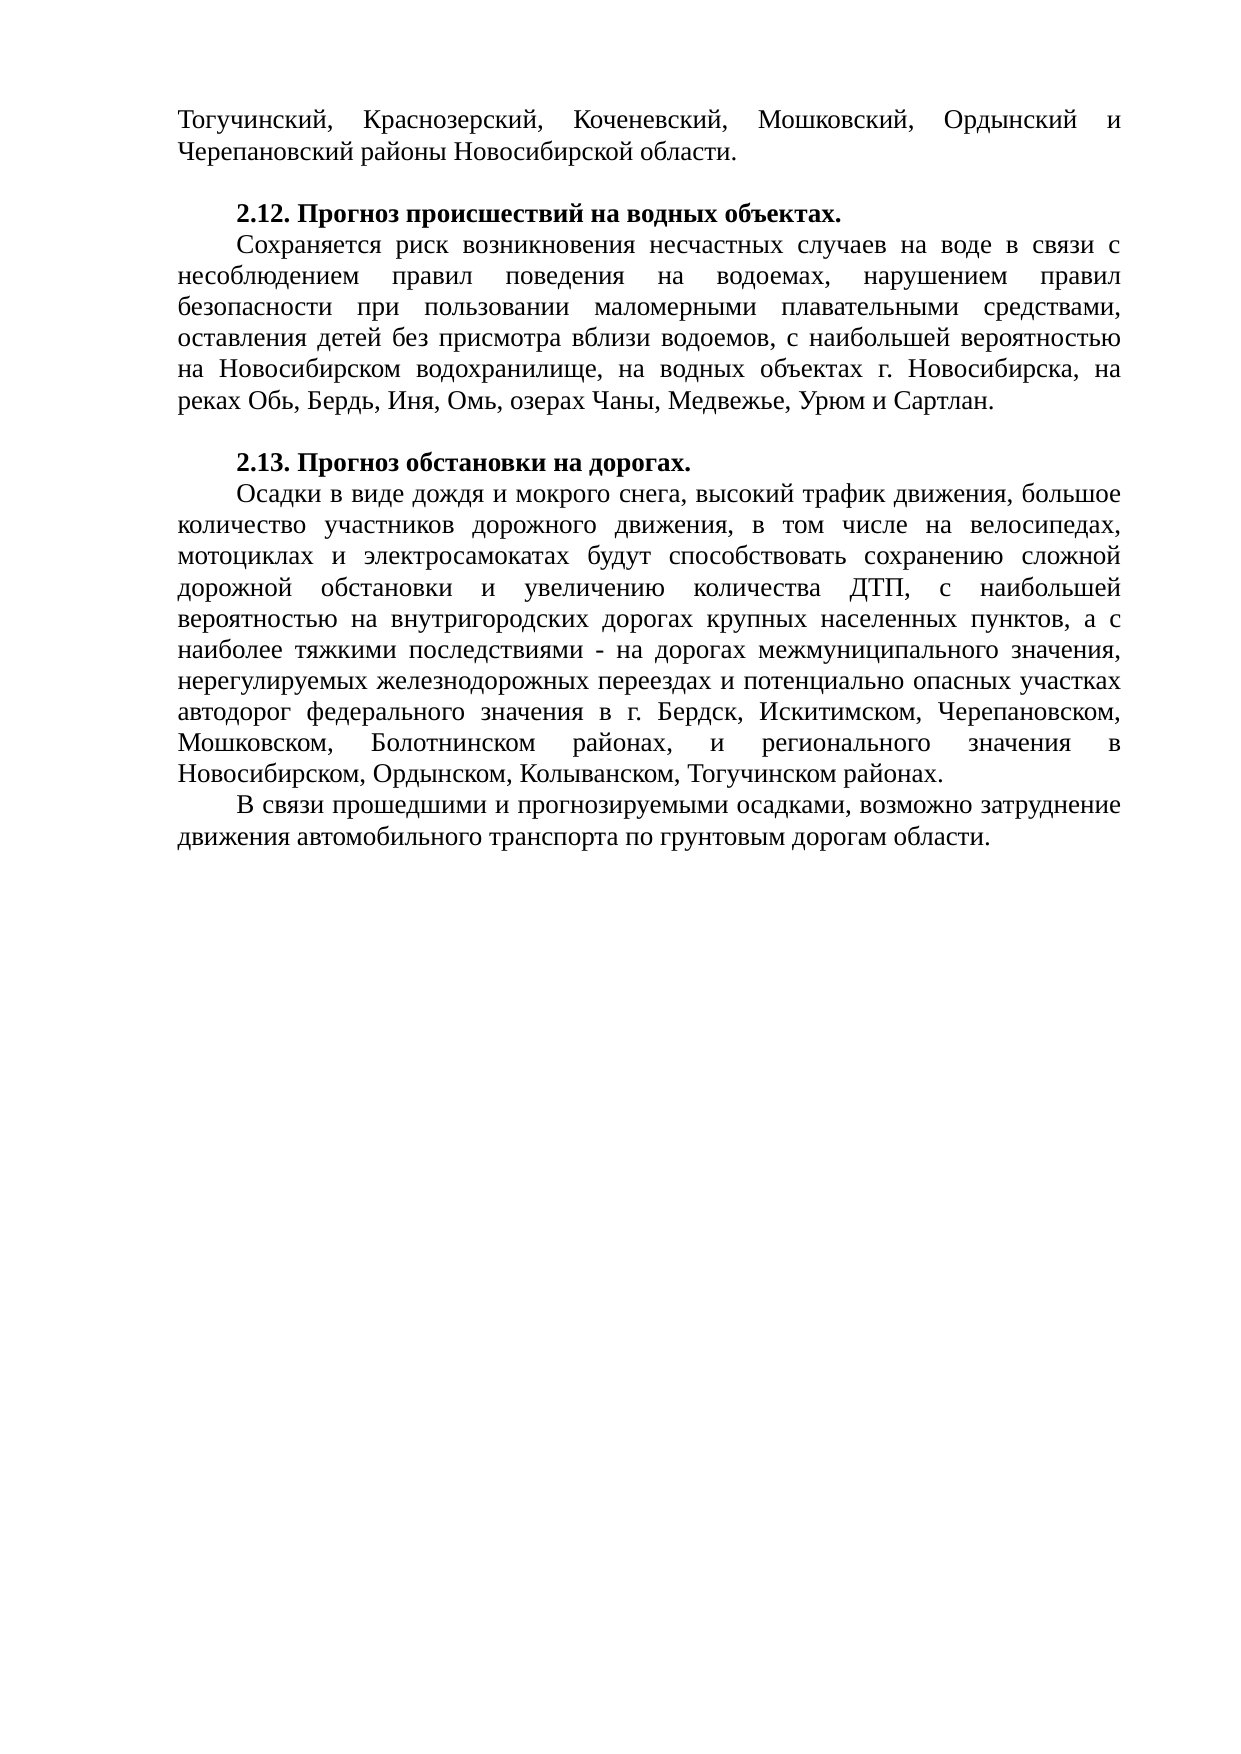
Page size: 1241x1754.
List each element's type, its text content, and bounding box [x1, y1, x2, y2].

text 2.13. Прогноз обстановки на дорогах. [177, 446, 1122, 477]
text Осадки в виде дождя и мокрого снега, высокий трафик движения, большое количество участников дорожного движения, в том числе на велосипедах, мотоциклах и электросамокатах будут способствовать сохранению сложной дорожной обстановки и увеличению количества ДТП, с наибольшей вероятностью на внутригородских дорогах крупных населенных пунктов, а с наиболее тяжкими последствиями - на дорогах межмуниципального значения, нерегулируемых железнодорожных переездах и потенциально опасных участках автодорог федерального значения в г. Бердск, Искитимском, Черепановском, Мошковском, Болотнинском районах, и регионального значения в Новосибирском, Ордынском, Колыванском, Тогучинском районах. [177, 477, 1122, 789]
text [177, 103, 1122, 166]
text 2.12. Прогноз происшествий на водных объектах. [177, 197, 1122, 228]
text Сохраняется риск возникновения несчастных случаев на воде в связи с несоблюдением правил поведения на водоемах, нарушением правил безопасности при пользовании маломерными плавательными средствами, оставления детей без присмотра вблизи водоемов, с наибольшей вероятностью на Новосибирском водохранилище, на водных объектах г. Новосибирска, на реках Обь, Бердь, Иня, Омь, озерах Чаны, Медвежье, Урюм и Сартлан. [177, 228, 1122, 415]
text В связи прошедшими и прогнозируемыми осадками, возможно затруднение движения автомобильного транспорта по грунтовым дорогам области. [177, 789, 1122, 851]
